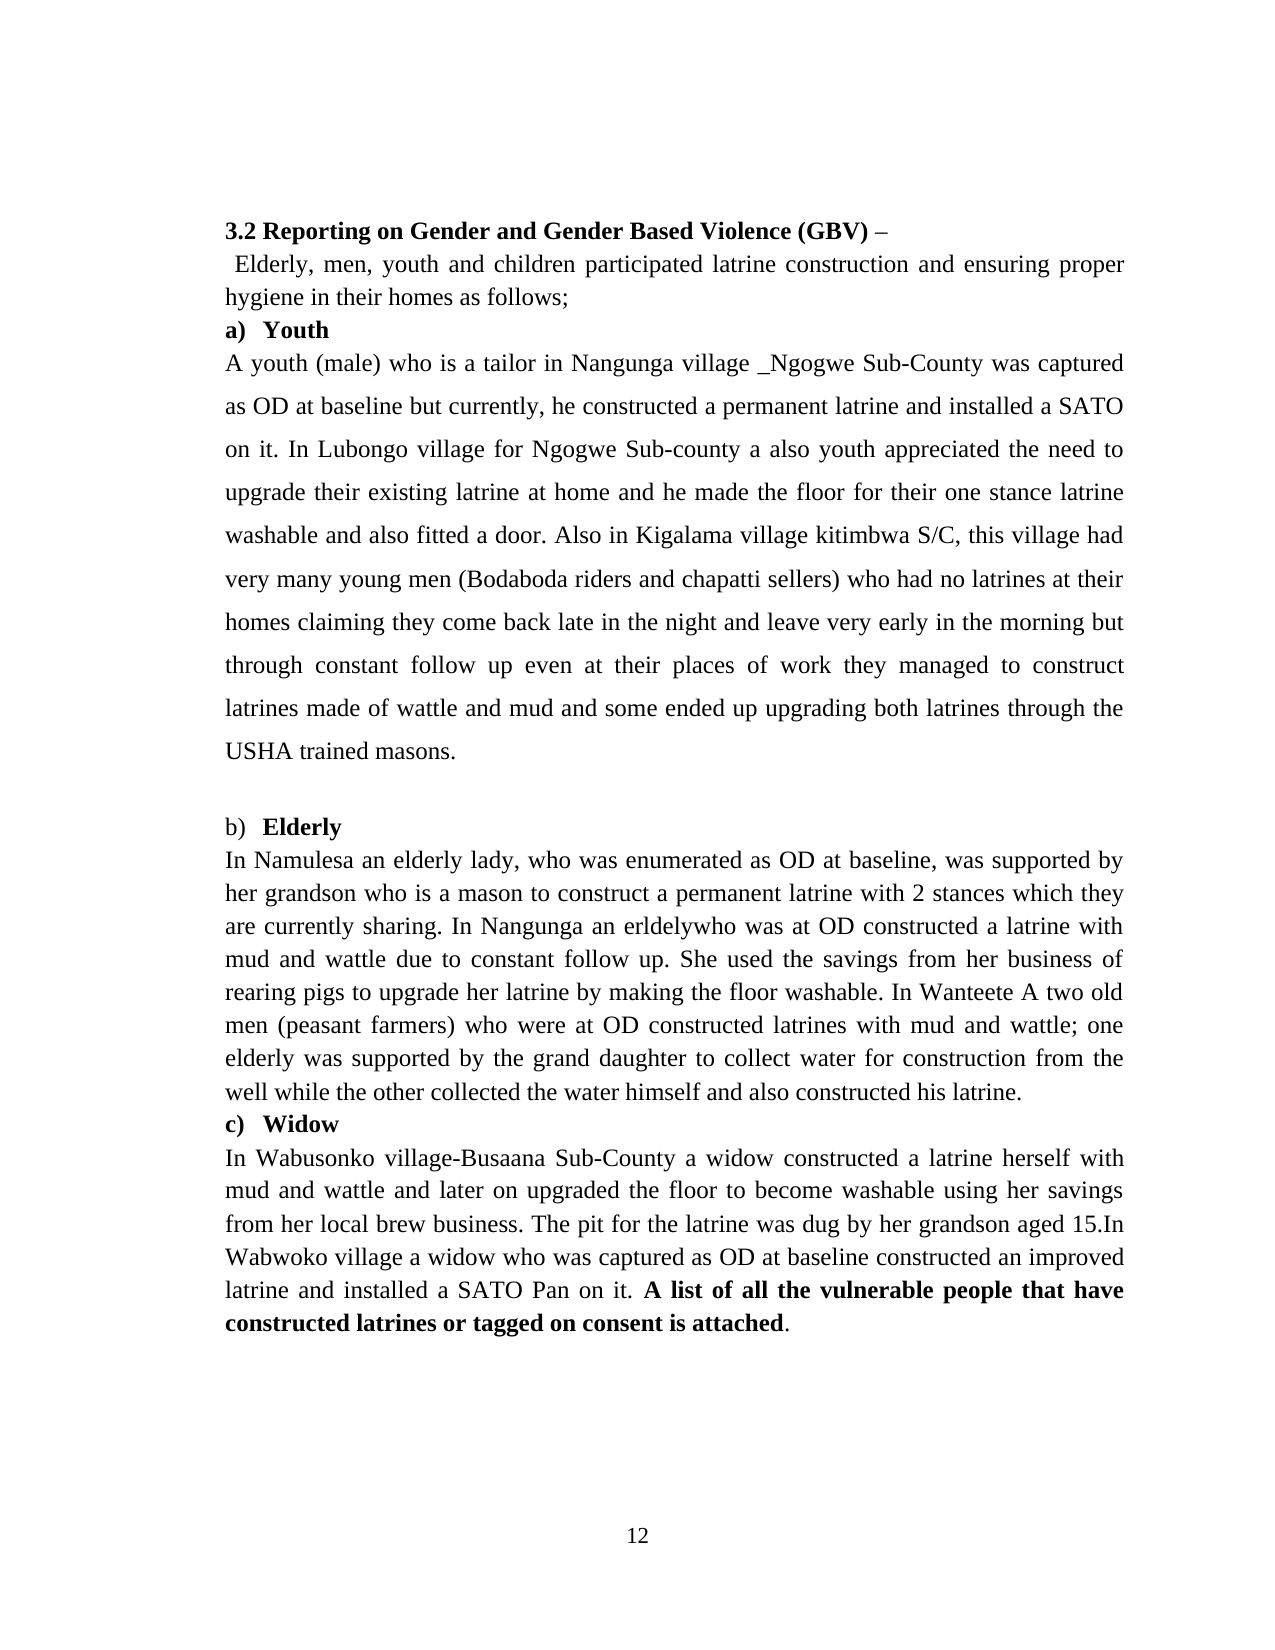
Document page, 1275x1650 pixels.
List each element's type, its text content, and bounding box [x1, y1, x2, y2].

list Youth [225, 315, 1125, 344]
text Elderly, men, youth and children participated latrine construction and ensuring proper hygiene in their homes as follows; [225, 249, 1125, 311]
list Elderly [225, 812, 1125, 841]
list Reporting on Gender and Gender Based Violence (GBV) – [225, 216, 1125, 245]
list Widow [225, 1109, 1125, 1138]
text In Wabusonko village-Busaana Sub-County a widow constructed a latrine herself with mud and wattle and later on upgraded the floor to become washable using her savings from her local brew business. The pit for the latrine was dug by her grandson aged 15.In Wabwoko village a widow who was captured as OD at baseline constructed an improved latrine and installed a SATO Pan on it. A list of all the vulnerable people that have constructed latrines or tagged on consent is attached. [225, 1143, 1125, 1336]
text A youth (male) who is a tailor in Nangunga village _Ngogwe Sub-County was captured as OD at baseline but currently, he constructed a permanent latrine and installed a SATO on it. In Lubongo village for Ngogwe Sub-county a also youth appreciated the need to upgrade their existing latrine at home and he made the floor for their one stance latrine washable and also fitted a door. Also in Kigalama village kitimbwa S/C, this village had very many young men (Bodaboda riders and chapatti sellers) who had no latrines at their homes claiming they come back late in the night and leave very early in the morning but through constant follow up even at their places of work they managed to construct latrines made of wattle and mud and some ended up upgrading both latrines through the USHA trained masons. [225, 348, 1125, 765]
text In Namulesa an elderly lady, who was enumerated as OD at baseline, was supported by her grandson who is a mason to construct a permanent latrine with 2 stances which they are currently sharing. In Nangunga an erldelywho was at OD constructed a latrine with mud and wattle due to constant follow up. She used the savings from her business of rearing pigs to upgrade her latrine by making the floor washable. In Wanteete A two old men (peasant farmers) who were at OD constructed latrines with mud and wattle; one elderly was supported by the grand daughter to collect water for construction from the well while the other collected the water himself and also constructed his latrine. [225, 845, 1125, 1105]
